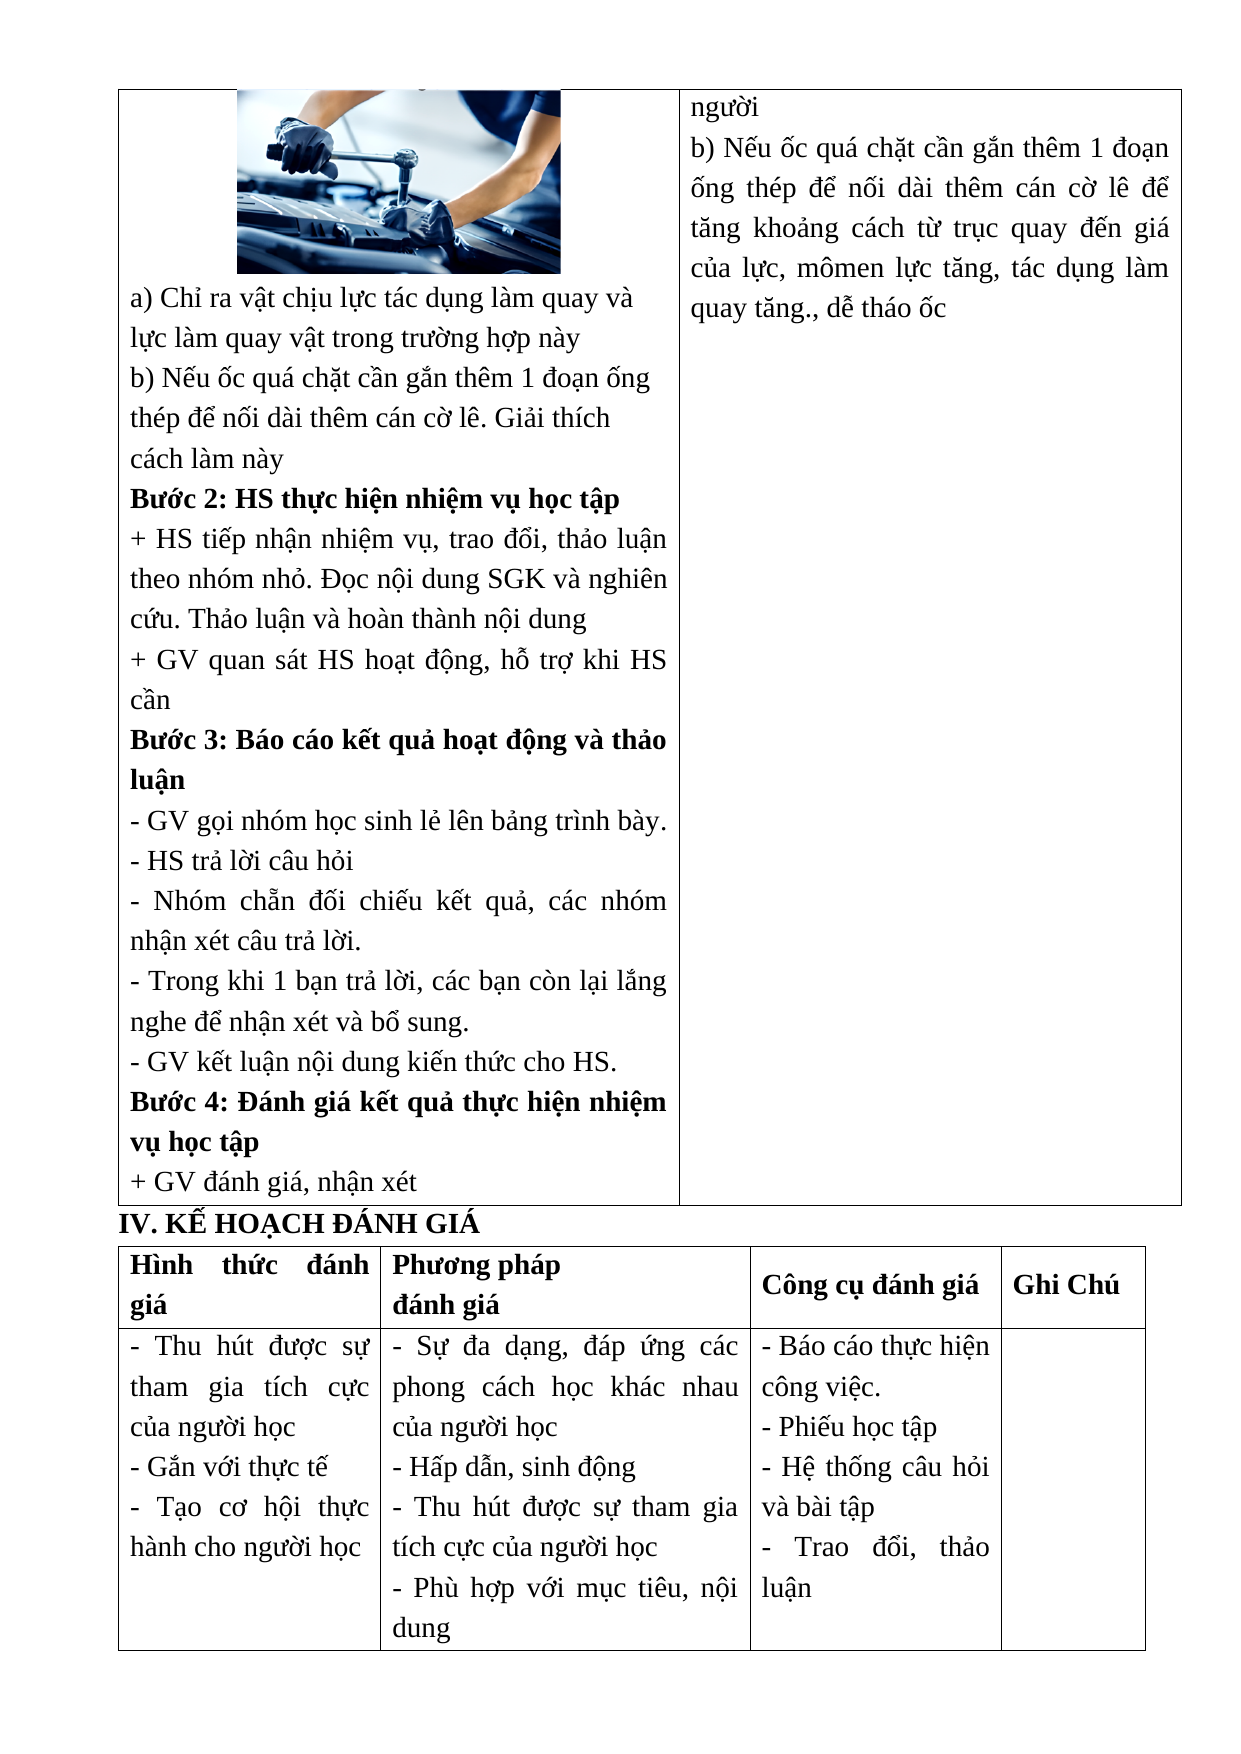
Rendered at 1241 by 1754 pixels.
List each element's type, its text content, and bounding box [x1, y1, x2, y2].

table_header Hình thức đánh giá [119, 1247, 380, 1327]
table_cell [119, 90, 679, 1205]
table_header Phương pháp đánh giá [381, 1247, 750, 1327]
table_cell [680, 90, 1181, 1205]
table_header Ghi Chú [1002, 1247, 1145, 1327]
text IV. KẾ HOẠCH ĐÁNH GIÁ [118, 1206, 1152, 1239]
table_cell [1002, 1329, 1145, 1650]
table_cell - Báo cáo thực hiện công việc. - Phiếu học tập - Hệ thống câu hỏi và bài tập - Trao đổi, thảo luận [751, 1329, 1001, 1650]
table_cell - Sự đa dạng, đáp ứng các phong cách học khác nhau của người học - Hấp dẫn, sinh động - Thu hút được sự tham gia tích cực của người học - Phù hợp với mục tiêu, nội dung [381, 1329, 750, 1650]
table_header Công cụ đánh giá [751, 1247, 1001, 1327]
table_cell - Thu hút được sự tham gia tích cực của người học - Gắn với thực tế - Tạo cơ hội thực hành cho người học [119, 1329, 380, 1650]
picture [237, 89, 561, 274]
